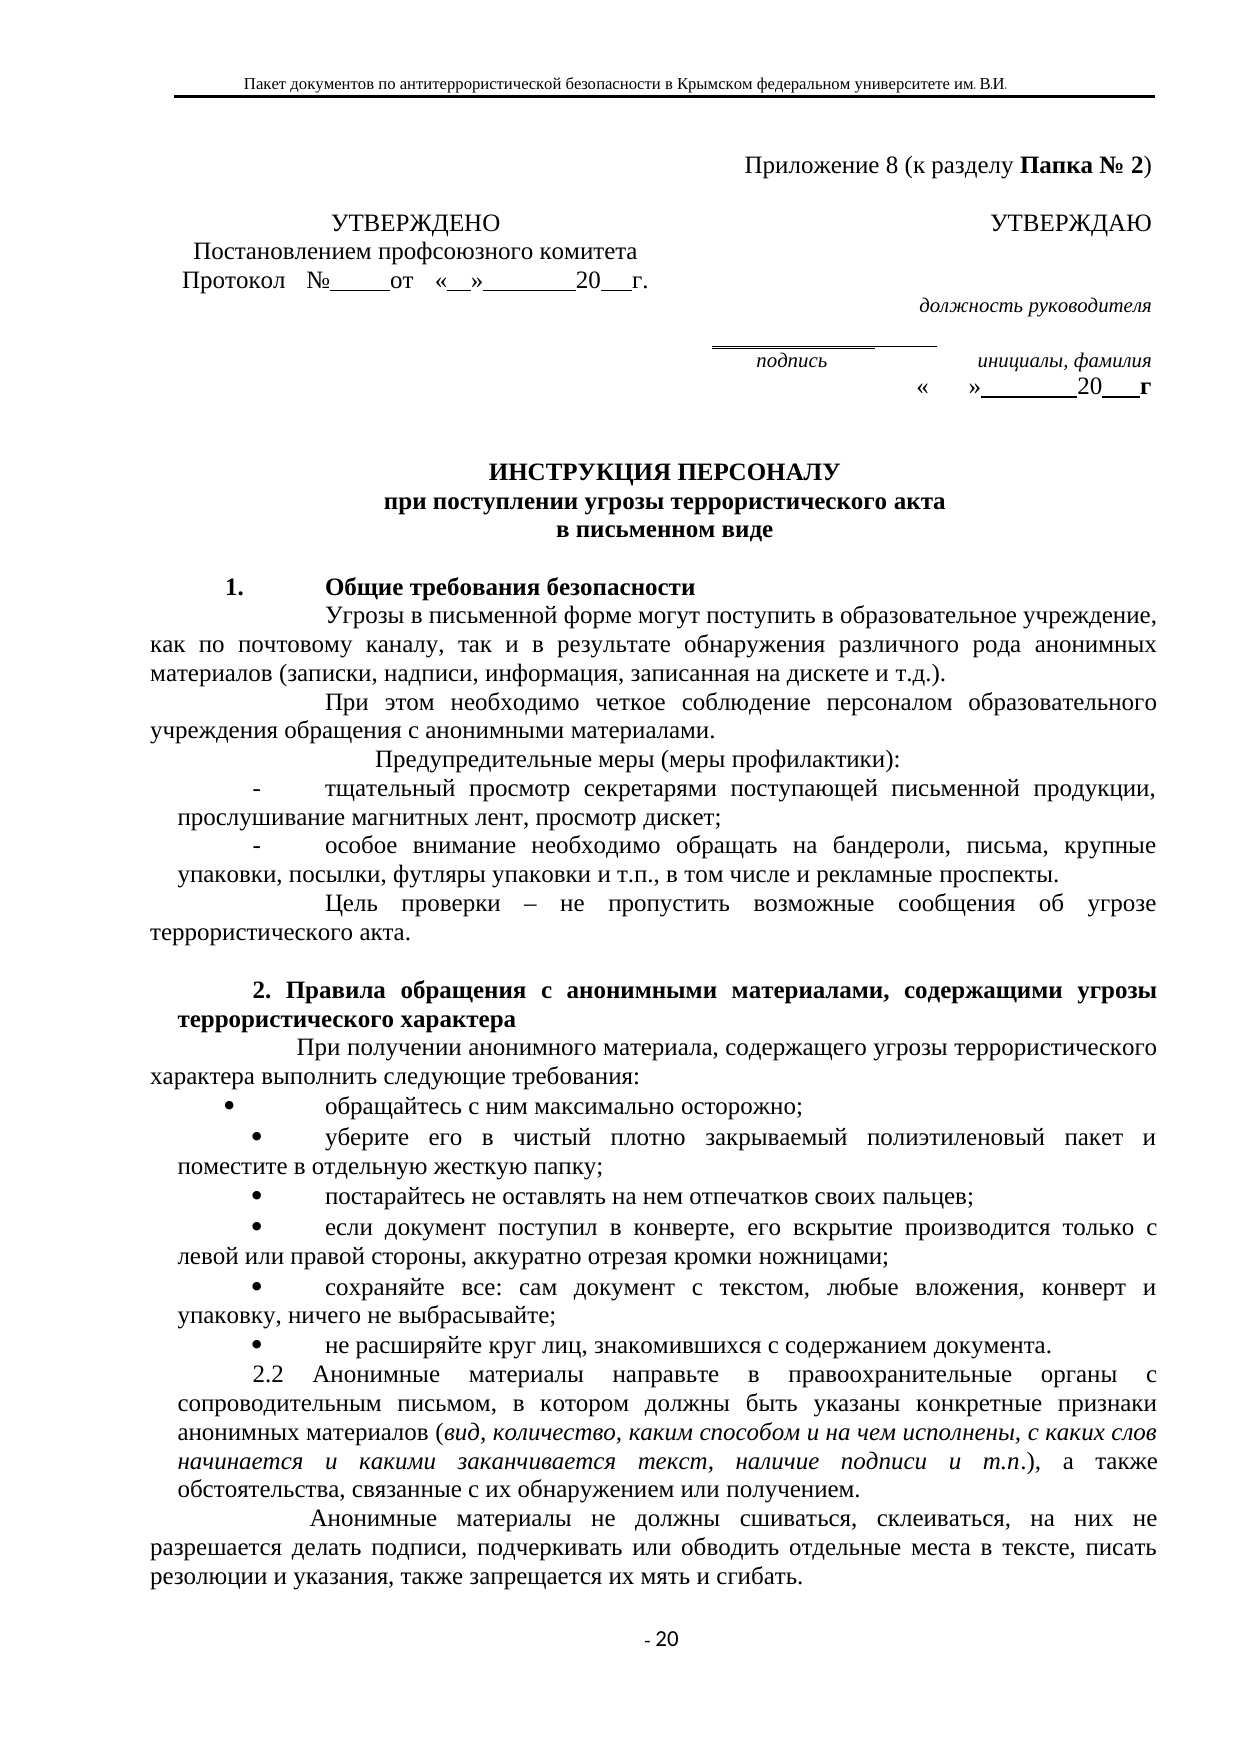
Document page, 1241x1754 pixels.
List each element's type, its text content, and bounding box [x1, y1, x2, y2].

list Правила обращения с анонимными материалами, содержащими угрозы террористического характера [177, 975, 1157, 1032]
text ИНСТРУКЦИЯ ПЕРСОНАЛУ [184, 457, 1145, 486]
text Приложение 8 (к разделу Папка № 2) [744, 150, 1184, 179]
text при поступлении угрозы террористического акта в письменном виде [383, 486, 945, 543]
list обращайтесь с ним максимально осторожно; [150, 1090, 1184, 1121]
list Угрозы в письменной форме могут поступить в образовательное учреждение, как по почтовому каналу, так и в результате обнаружения различного рода анонимных материалов (записки, надписи, информация, записанная на дискете и т.д.). [150, 601, 1158, 687]
list При этом необходимо четкое соблюдение персоналом образовательного учреждения обращения с анонимными материалами. [150, 687, 1158, 744]
list если документ поступил в конверте, его вскрытие производится только с левой или правой стороны, аккуратно отрезая кромки ножницами; [177, 1213, 1158, 1270]
list особое внимание необходимо обращать на бандероли, письма, крупные упаковки, посылки, футляры упаковки и т.п., в том числе и рекламные проспекты. [177, 831, 1157, 888]
list При получении анонимного материала, содержащего угрозы террористического характера выполнить следующие требования: [150, 1032, 1158, 1090]
list тщательный просмотр секретарями поступающей письменной продукции, прослушивание магнитных лент, просмотр дискет; [177, 773, 1157, 831]
text 2.2 Анонимные материалы направьте в правоохранительные органы с сопроводительным письмом, в котором должны быть указаны конкретные признаки анонимных материалов (вид, количество, каким способом и на чем исполнены, с каких слов начинается и какими заканчивается текст, наличие подписи и т.п.), а также обстоятельства, связанные с их обнаружением или получением. [177, 1359, 1158, 1503]
list Цель проверки – не пропустить возможные сообщения об угрозе террористического акта. [150, 888, 1157, 946]
list не расширяйте круг лиц, знакомившихся с содержанием документа. [252, 1329, 1184, 1359]
list Анонимные материалы не должны сшиваться, склеиваться, на них не разрешается делать подписи, подчеркивать или обводить отдельные места в тексте, писать резолюции и указания, также запрещается их мять и сгибать. [150, 1503, 1158, 1589]
list Общие требования безопасности [150, 572, 1184, 601]
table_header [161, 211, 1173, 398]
list уберите его в чистый плотно закрываемый полиэтиленовый пакет и поместите в отдельную жесткую папку; [177, 1123, 1157, 1180]
list сохраняйте все: сам документ с текстом, любые вложения, конверт и упаковку, ничего не выбрасывайте; [177, 1272, 1157, 1329]
list Предупредительные меры (меры профилактики): [325, 744, 1184, 773]
list постарайтесь не оставлять на нем отпечатков своих пальцев; [252, 1180, 1184, 1210]
